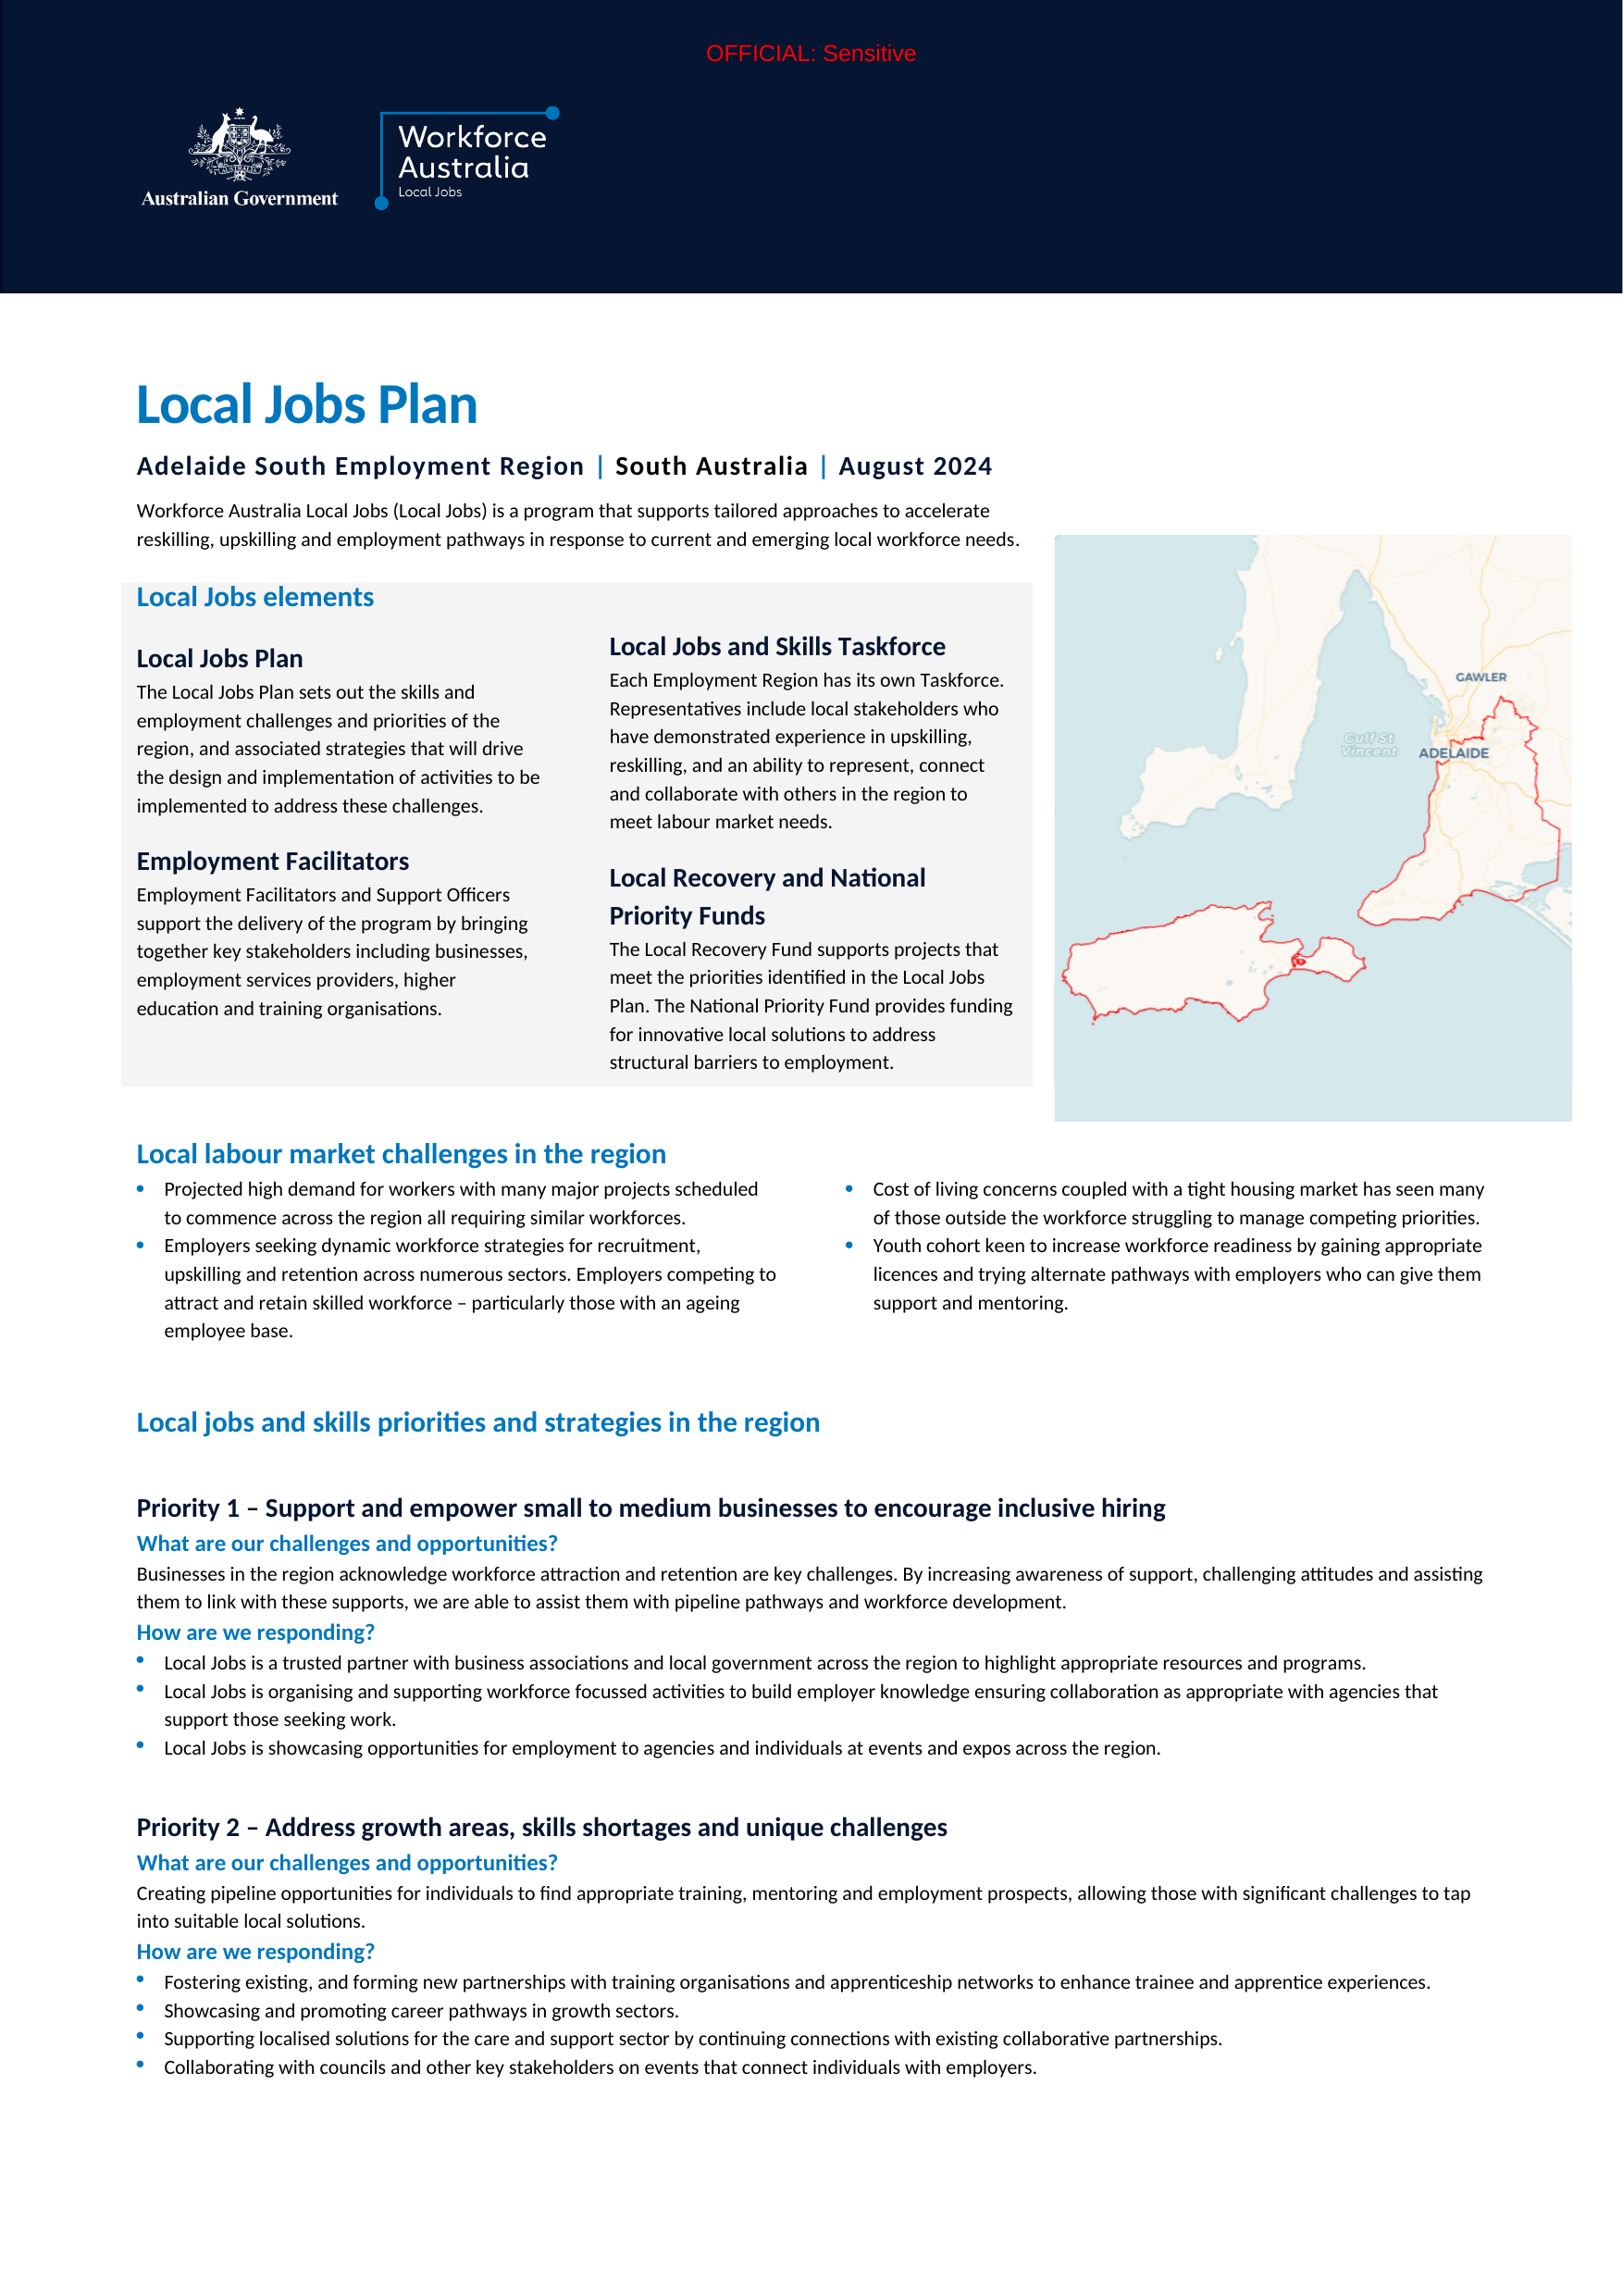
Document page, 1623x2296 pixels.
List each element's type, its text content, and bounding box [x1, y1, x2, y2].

list Cost of living concerns coupled with a tight housing market has seen many of those outside the workforce struggling to manage competing priorities. [846, 1176, 1486, 1229]
subtitle What are our challenges and opportunities? [137, 1848, 1486, 1876]
list Supporting localised solutions for the care and support sector by continuing connections with existing collaborative partnerships. [137, 2026, 1486, 2051]
list Local Jobs is organising and supporting workforce focussed activities to build employer knowledge ensuring collaboration as appropriate with agencies that support those seeking work. [137, 1679, 1486, 1731]
list Youth cohort keen to increase workforce readiness by gaining appropriate licences and trying alternate pathways with employers who can give them support and mentoring. [846, 1233, 1486, 1314]
subtitle Local Recovery and National Priority Funds [609, 861, 1013, 931]
subtitle Local labour market challenges in the region [137, 1136, 1486, 1172]
list Employers seeking dynamic workforce strategies for recruitment, upskilling and retention across numerous sectors. Employers competing to attract and retain skilled workforce – particularly those with an ageing employee base. [137, 1233, 777, 1343]
list Fostering existing, and forming new partnerships with training organisations and apprenticeship networks to enhance trainee and apprentice experiences. [137, 1969, 1486, 1994]
subtitle How are we responding? [137, 1937, 1486, 1965]
subtitle Employment Facilitators [137, 844, 541, 877]
list Projected high demand for workers with many major projects scheduled to commence across the region all requiring similar workforces. [137, 1176, 777, 1229]
subtitle Local jobs and skills priorities and strategies in the region [137, 1404, 1486, 1440]
list Local Jobs is a trusted partner with business associations and local government across the region to highlight appropriate resources and programs. [137, 1650, 1486, 1675]
subtitle Local Jobs and Skills Taskforce [609, 629, 1013, 663]
text Businesses in the region acknowledge workforce attraction and retention are key challenges. By increasing awareness of support, challenging attitudes and assisting them to link with these supports, we are able to assist them with pipeline pathways and workforce development. [137, 1561, 1486, 1614]
text Workforce Australia Local Jobs (Local Jobs) is a program that supports tailored approaches to accelerate reskilling, upskilling and employment pathways in response to current and emerging local workforce needs. [137, 498, 1486, 552]
text The Local Recovery Fund supports projects that meet the priorities identified in the Local Jobs Plan. The National Priority Fund provides funding for innovative local solutions to address structural barriers to employment. [609, 937, 1013, 1074]
subtitle What are our challenges and opportunities? [137, 1529, 1486, 1558]
subtitle Local Jobs Plan [137, 641, 541, 675]
text Employment Facilitators and Support Officers support the delivery of the program by bringing together key stakeholders including businesses, employment services providers, higher education and training organisations. [137, 882, 541, 1020]
text Creating pipeline opportunities for individuals to find appropriate training, mentoring and employment prospects, allowing those with significant challenges to tap into suitable local solutions. [137, 1880, 1486, 1933]
subtitle Priority 1 – Support and empower small to medium businesses to encourage inclusive hiring [137, 1491, 1486, 1524]
picture [1054, 535, 1572, 1122]
title Local Jobs Plan [137, 367, 1486, 438]
list Showcasing and promoting career pathways in growth sectors. [137, 1998, 1486, 2022]
text Each Employment Region has its own Taskforce. Representatives include local stakeholders who have demonstrated experience in upskilling, reskilling, and an ability to represent, connect and collaborate with others in the region to meet labour market needs. [609, 667, 1013, 834]
subtitle Adelaide South Employment Region | South Australia | August 2024 [137, 449, 1486, 482]
list Local Jobs is showcasing opportunities for employment to agencies and individuals at events and expos across the region. [137, 1735, 1486, 1760]
subtitle How are we responding? [137, 1618, 1486, 1646]
picture [0, 0, 1623, 293]
subtitle Priority 2 – Address growth areas, skills shortages and unique challenges [137, 1810, 1486, 1843]
list Collaborating with councils and other key stakeholders on events that connect individuals with employers. [137, 2054, 1486, 2079]
text The Local Jobs Plan sets out the skills and employment challenges and priorities of the region, and associated strategies that will drive the design and implementation of activities to be implemented to address these challenges. [137, 679, 541, 817]
subtitle Local Jobs elements [137, 577, 541, 614]
